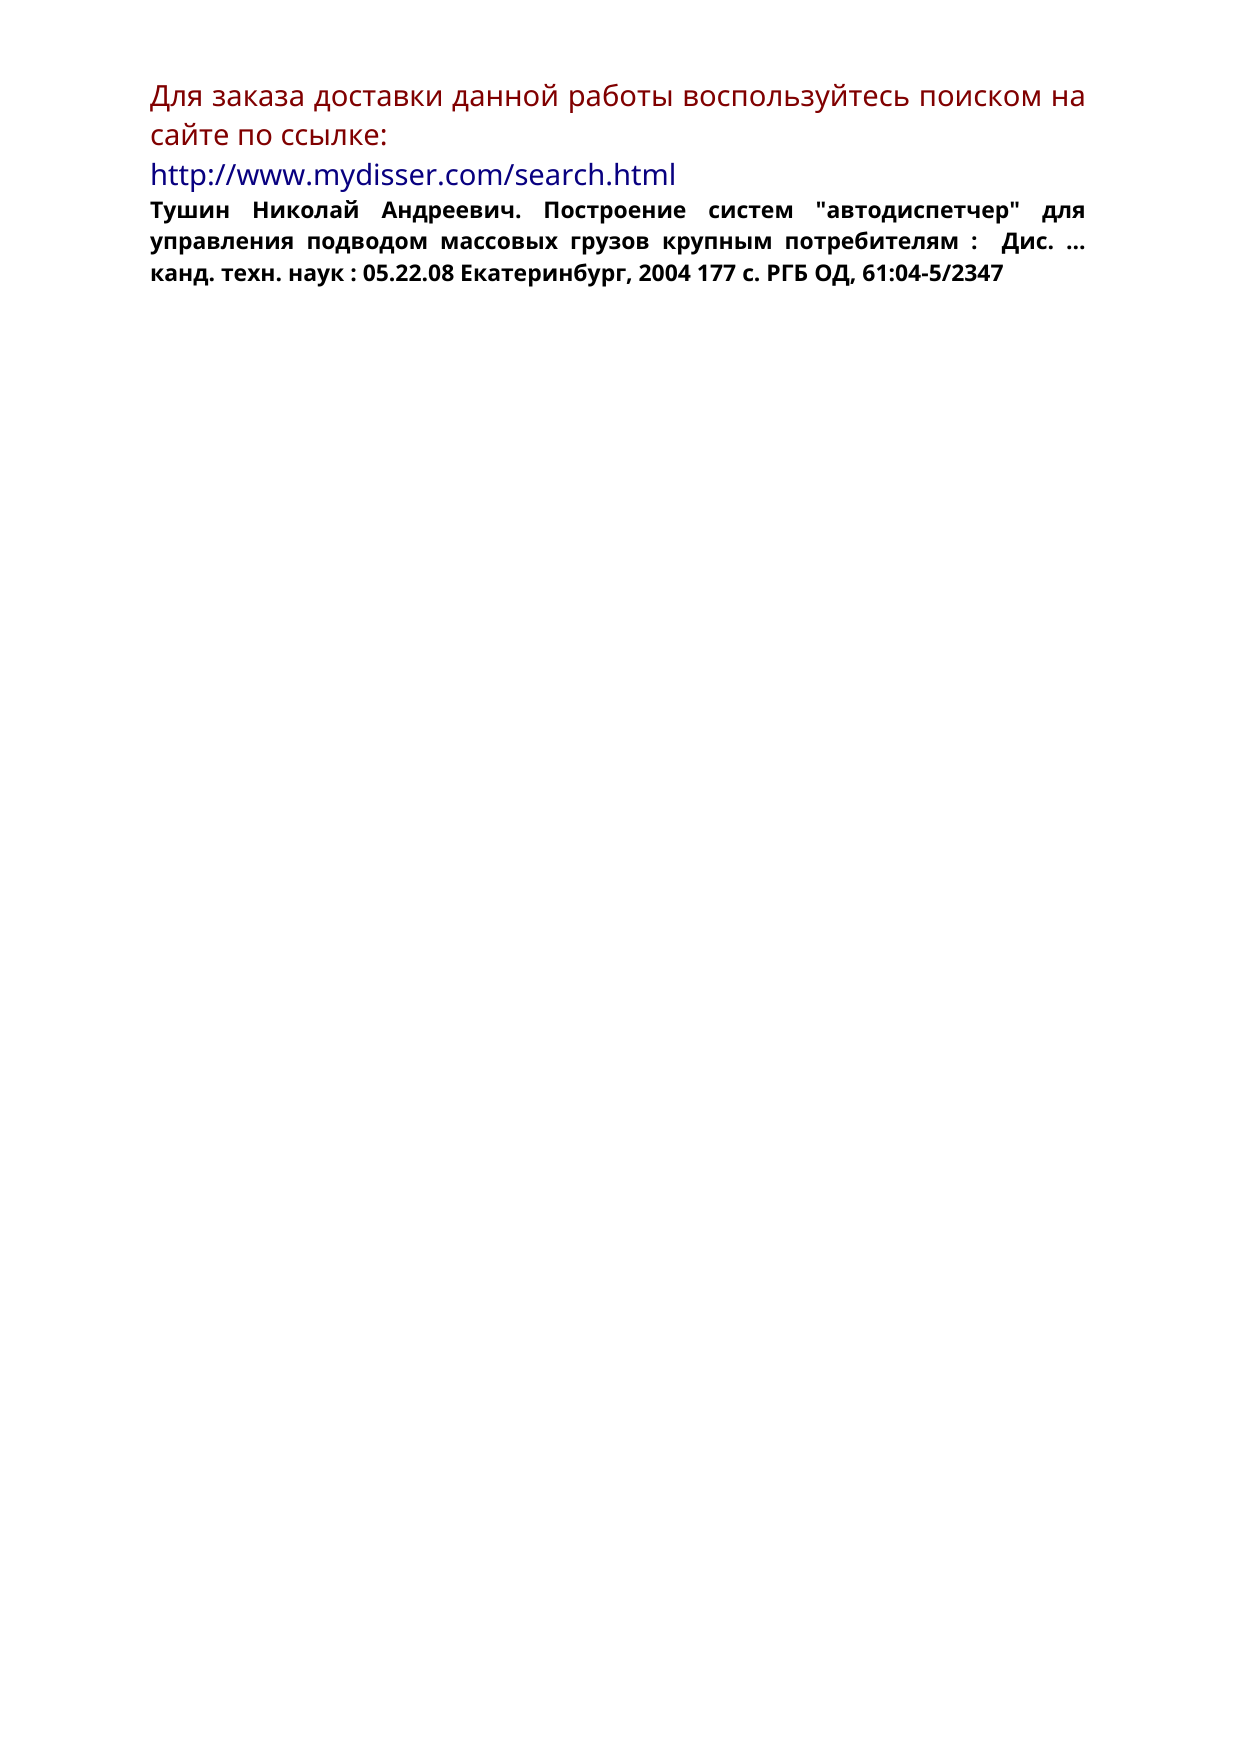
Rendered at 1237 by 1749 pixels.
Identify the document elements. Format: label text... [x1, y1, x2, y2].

text Тушин Николай Андреевич. Построение систем "автодиспетчер" для управления подводом массовых грузов крупным потребителям : Дис. ... канд. техн. наук : 05.22.08 Екатеринбург, 2004 177 с. РГБ ОД, 61:04-5/2347 [150, 194, 1086, 288]
